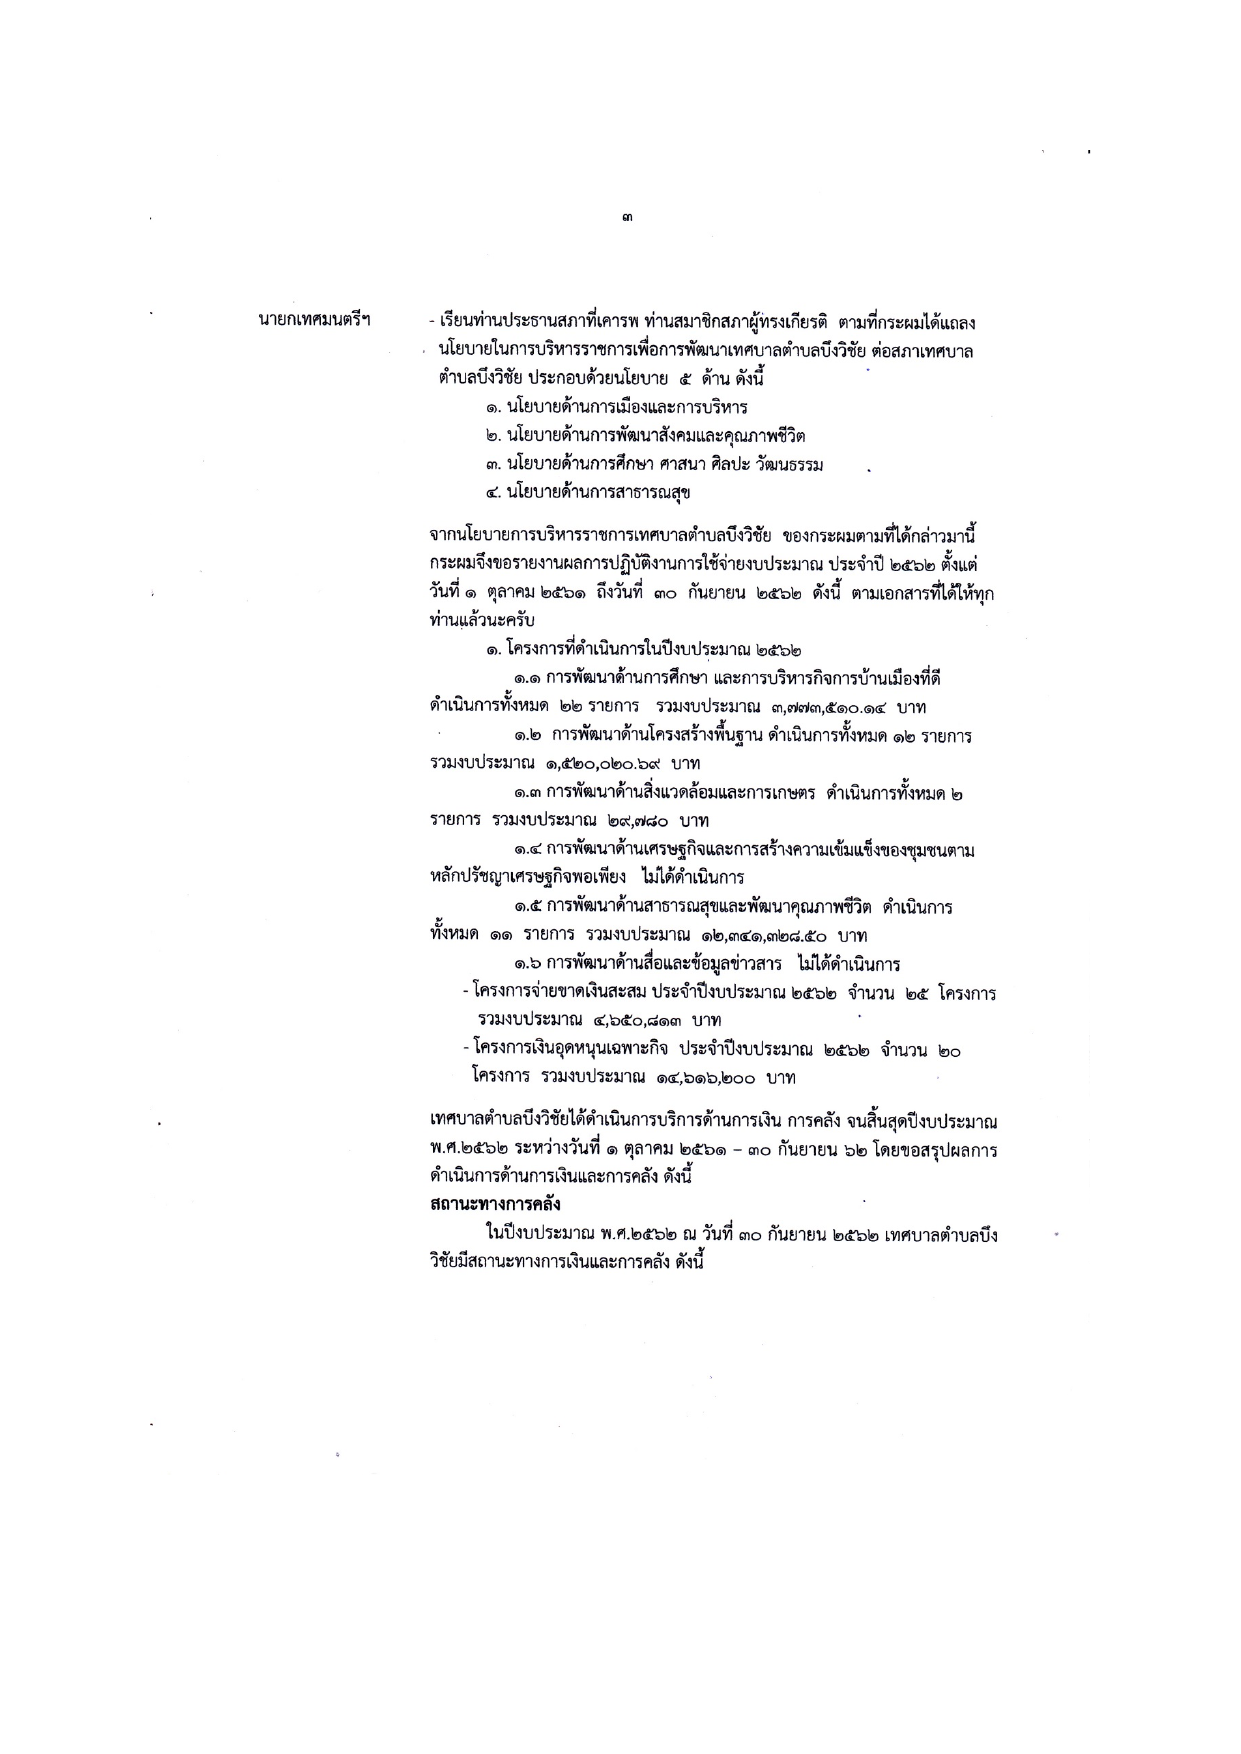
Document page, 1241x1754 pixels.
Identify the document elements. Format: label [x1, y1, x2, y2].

picture [150, 150, 1091, 1475]
